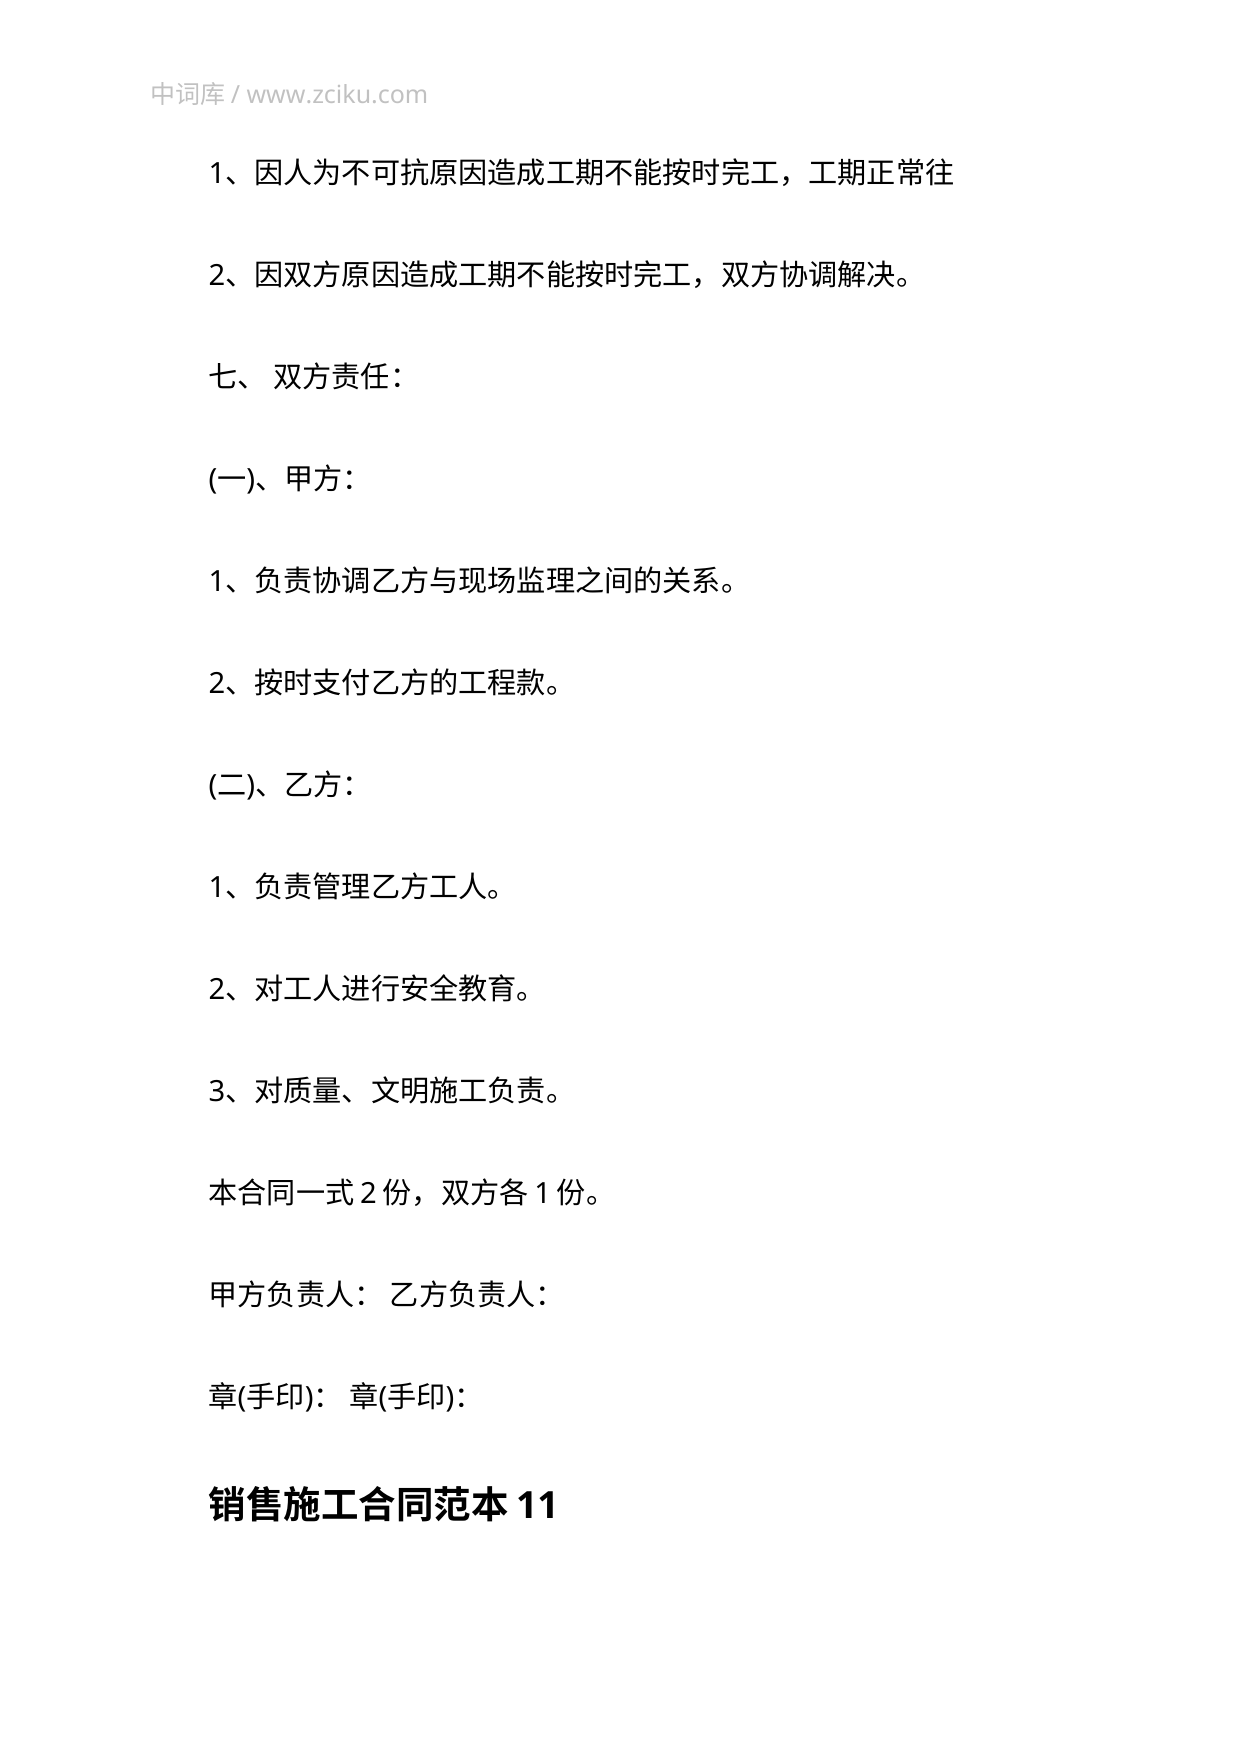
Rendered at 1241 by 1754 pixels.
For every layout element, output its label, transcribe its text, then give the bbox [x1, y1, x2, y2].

text 1、负责协调乙方与现场监理之间的关系。 [150, 558, 1090, 600]
text (一)、甲方： [150, 456, 1090, 498]
text 七、 双方责任： [150, 354, 1090, 396]
text 甲方负责人： 乙方负责人： [150, 1272, 1090, 1314]
text 1、负责管理乙方工人。 [150, 864, 1090, 906]
text 2、因双方原因造成工期不能按时完工，双方协调解决。 [150, 252, 1090, 294]
text 销售施工合同范本11 [150, 1475, 1090, 1530]
text 2、对工人进行安全教育。 [150, 966, 1090, 1008]
text 1、因人为不可抗原因造成工期不能按时完工，工期正常往 [150, 150, 1090, 192]
text 2、按时支付乙方的工程款。 [150, 660, 1090, 702]
text (二)、乙方： [150, 762, 1090, 804]
text 章(手印)： 章(手印)： [150, 1373, 1090, 1416]
text 3、对质量、文明施工负责。 [150, 1068, 1090, 1110]
text 本合同一式2份，双方各1份。 [150, 1169, 1090, 1212]
